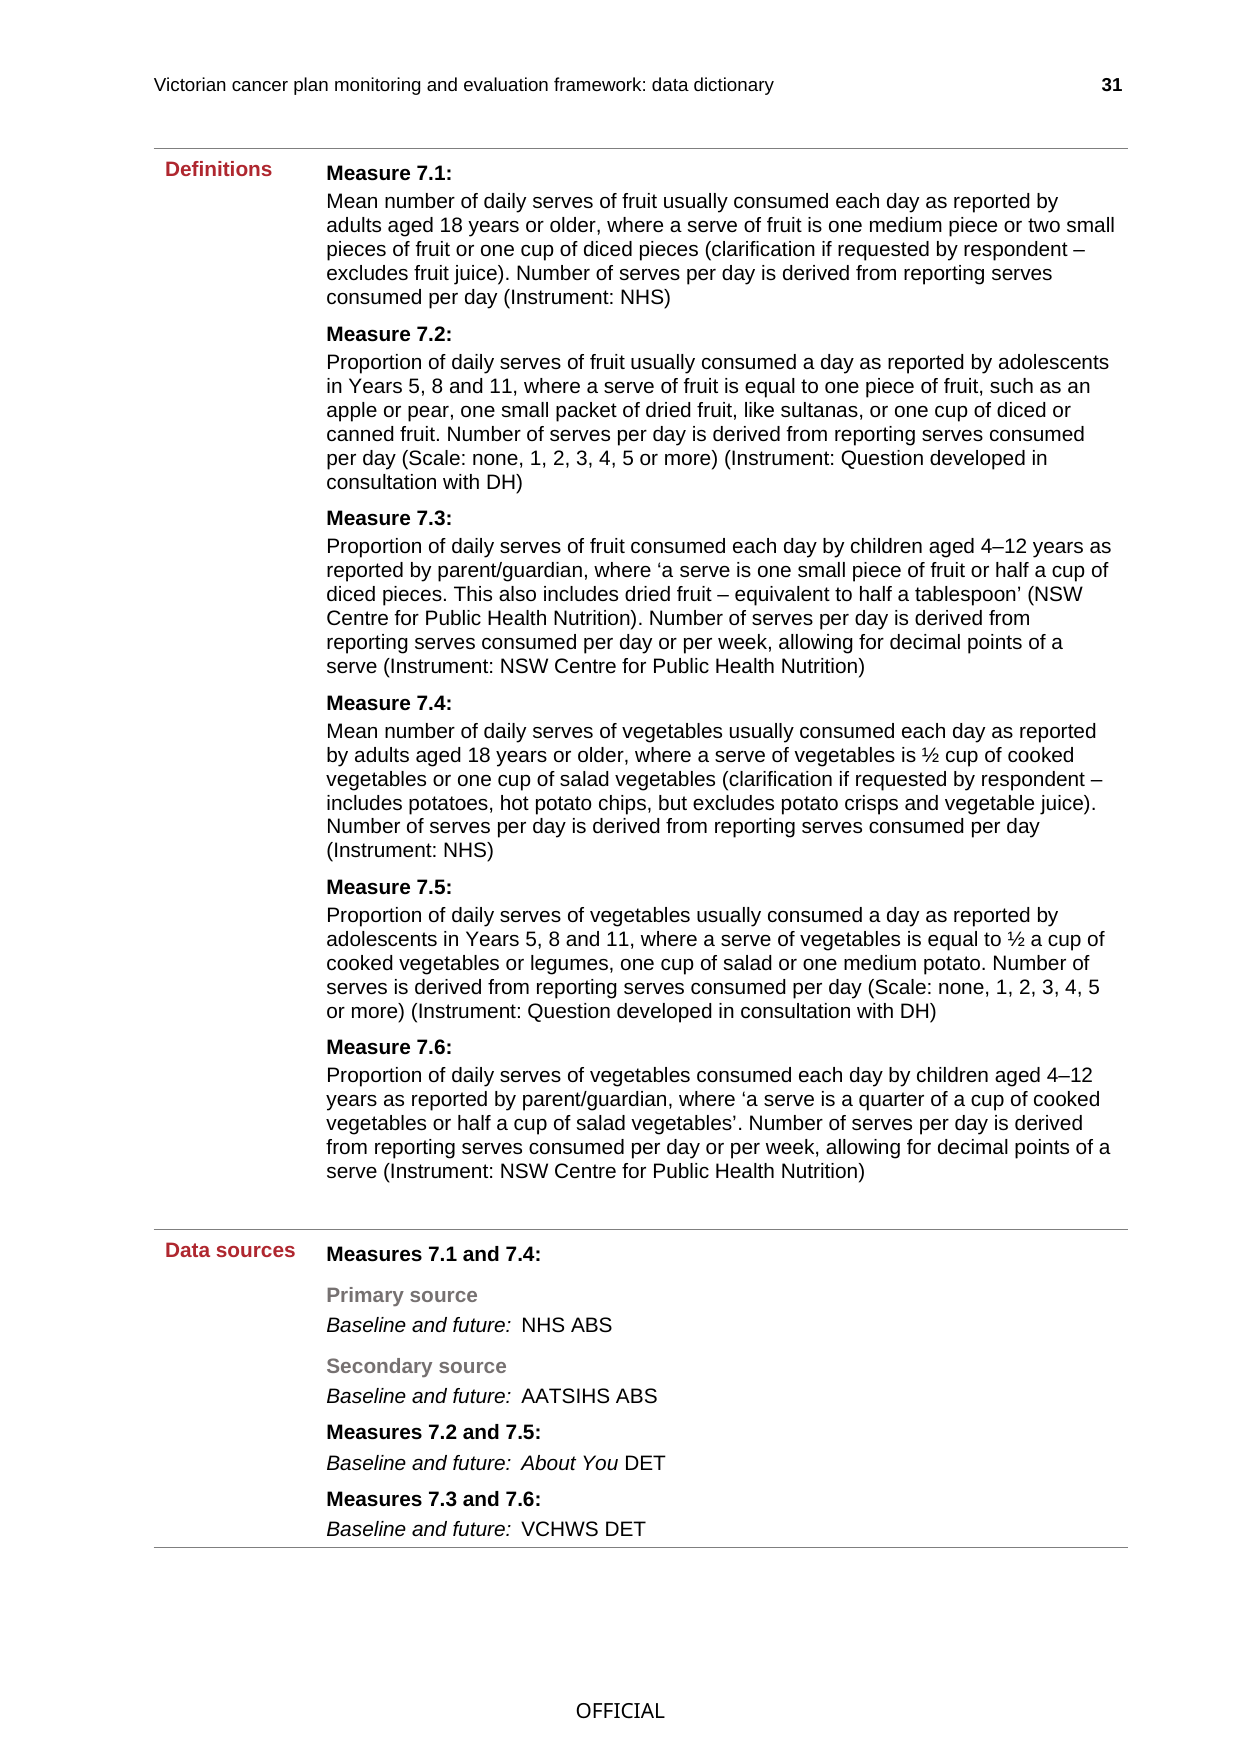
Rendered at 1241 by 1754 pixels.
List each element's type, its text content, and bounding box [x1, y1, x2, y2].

table_cell Measure 7.1: Mean number of daily serves of fruit usually consumed each day as reported by adults aged 18 years or older, where a serve of fruit is one medium piece or two small pieces of fruit or one cup of diced pieces (clarification if requested by respondent –excludes fruit juice). Number of serves per day is derived from reporting serves consumed per day (Instrument: NHS) Measure 7.2: Proportion of daily serves of fruit usually consumed a day as reported by adolescents in Years 5, 8 and 11, where a serve of fruit is equal to one piece of fruit, such as an apple or pear, one small packet of dried fruit, like sultanas, or one cup of diced or canned fruit. Number of serves per day is derived from reporting serves consumed per day (Scale: none, 1, 2, 3, 4, 5 or more) (Instrument: Question developed in consultation with DH) Measure 7.3: Proportion of daily serves of fruit consumed each day by children aged 4–12 years as reported by parent/guardian, where ‘a serve is one small piece of fruit or half a cup of diced pieces. This also includes dried fruit – equivalent to half a tablespoon’ (NSW Centre for Public Health Nutrition). Number of serves per day is derived from reporting serves consumed per day or per week, allowing for decimal points of a serve (Instrument: NSW Centre for Public Health Nutrition) Measure 7.4: Mean number of daily serves of vegetables usually consumed each day as reported by adults aged 18 years or older, where a serve of vegetables is ½ cup of cooked vegetables or one cup of salad vegetables (clarification if requested by respondent –includes potatoes, hot potato chips, but excludes potato crisps and vegetable juice). Number of serves per day is derived from reporting serves consumed per day (Instrument: NHS) Measure 7.5: Proportion of daily serves of vegetables usually consumed a day as reported by adolescents in Years 5, 8 and 11, where a serve of vegetables is equal to ½ a cup of cooked vegetables or legumes, one cup of salad or one medium potato. Number of serves is derived from reporting serves consumed per day (Scale: none, 1, 2, 3, 4, 5 or more) (Instrument: Question developed in consultation with DH) Measure 7.6: Proportion of daily serves of vegetables consumed each day by children aged 4–12 years as reported by parent/guardian, where ‘a serve is a quarter of a cup of cooked vegetables or half a cup of salad vegetables’. Number of serves per day is derived from reporting serves consumed per day or per week, allowing for decimal points of a serve (Instrument: NSW Centre for Public Health Nutrition) [315, 149, 1128, 1228]
table_cell Definitions [154, 149, 315, 1228]
table_cell Measures 7.1 and 7.4: Primary source Baseline and future: NHS ABS Secondary source Baseline and future: AATSIHS ABS Measures 7.2 and 7.5: Baseline and future: About You DET Measures 7.3 and 7.6: Baseline and future: VCHWS DET [315, 1230, 1128, 1547]
table_cell Data sources [154, 1230, 315, 1547]
